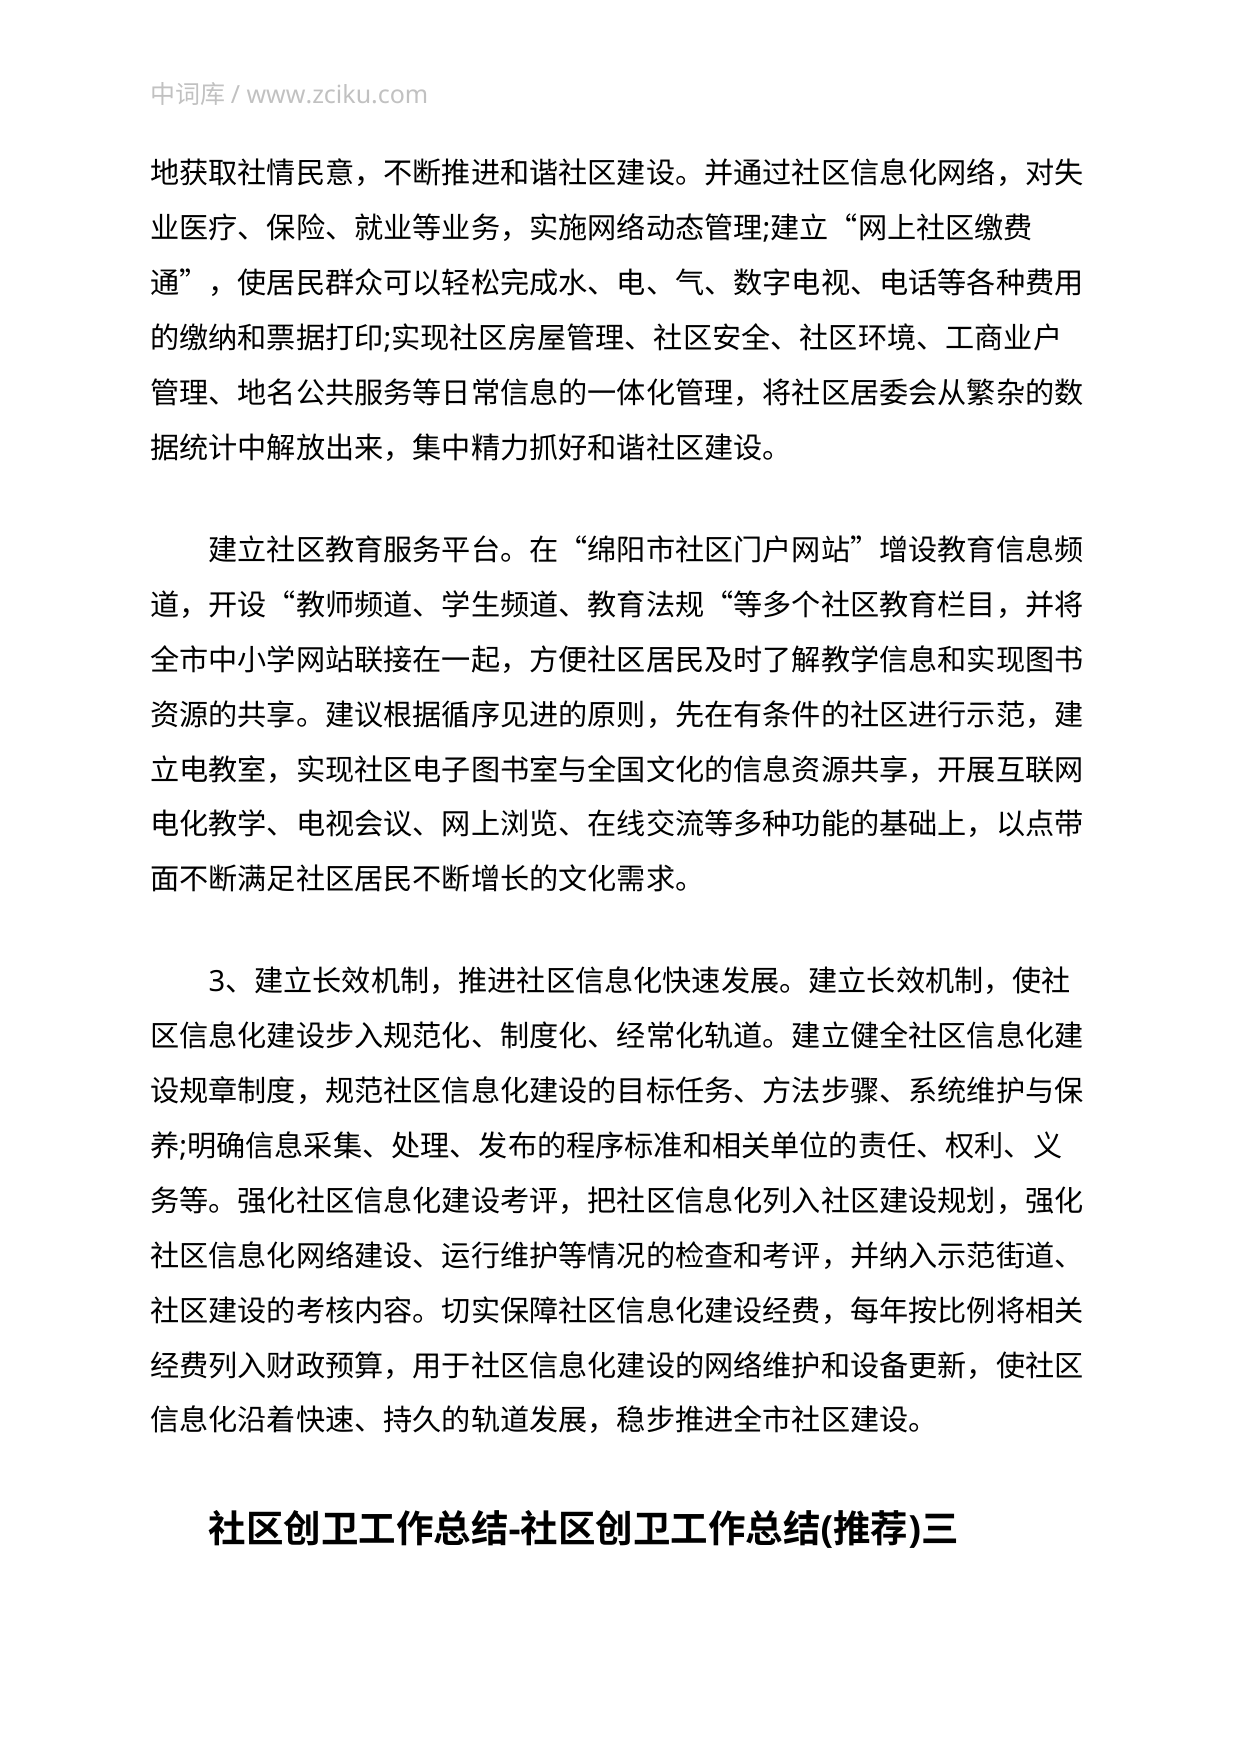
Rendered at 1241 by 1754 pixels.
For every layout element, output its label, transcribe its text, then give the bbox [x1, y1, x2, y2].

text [150, 150, 1090, 467]
text 社区创卫工作总结-社区创卫工作总结(推荐)三 [150, 1499, 1090, 1553]
text 3、建立长效机制，推进社区信息化快速发展。建立长效机制，使社区信息化建设步入规范化、制度化、经常化轨道。建立健全社区信息化建设规章制度，规范社区信息化建设的目标任务、方法步骤、系统维护与保养;明确信息采集、处理、发布的程序标准和相关单位的责任、权利、义务等。强化社区信息化建设考评，把社区信息化列入社区建设规划，强化社区信息化网络建设、运行维护等情况的检查和考评，并纳入示范街道、社区建设的考核内容。切实保障社区信息化建设经费，每年按比例将相关经费列入财政预算，用于社区信息化建设的网络维护和设备更新，使社区信息化沿着快速、持久的轨道发展，稳步推进全市社区建设。 [150, 958, 1090, 1439]
text 建立社区教育服务平台。在“绵阳市社区门户网站”增设教育信息频道，开设“教师频道、学生频道、教育法规“等多个社区教育栏目，并将全市中小学网站联接在一起，方便社区居民及时了解教学信息和实现图书资源的共享。建议根据循序见进的原则，先在有条件的社区进行示范，建立电教室，实现社区电子图书室与全国文化的信息资源共享，开展互联网电化教学、电视会议、网上浏览、在线交流等多种功能的基础上，以点带面不断满足社区居民不断增长的文化需求。 [150, 526, 1090, 898]
